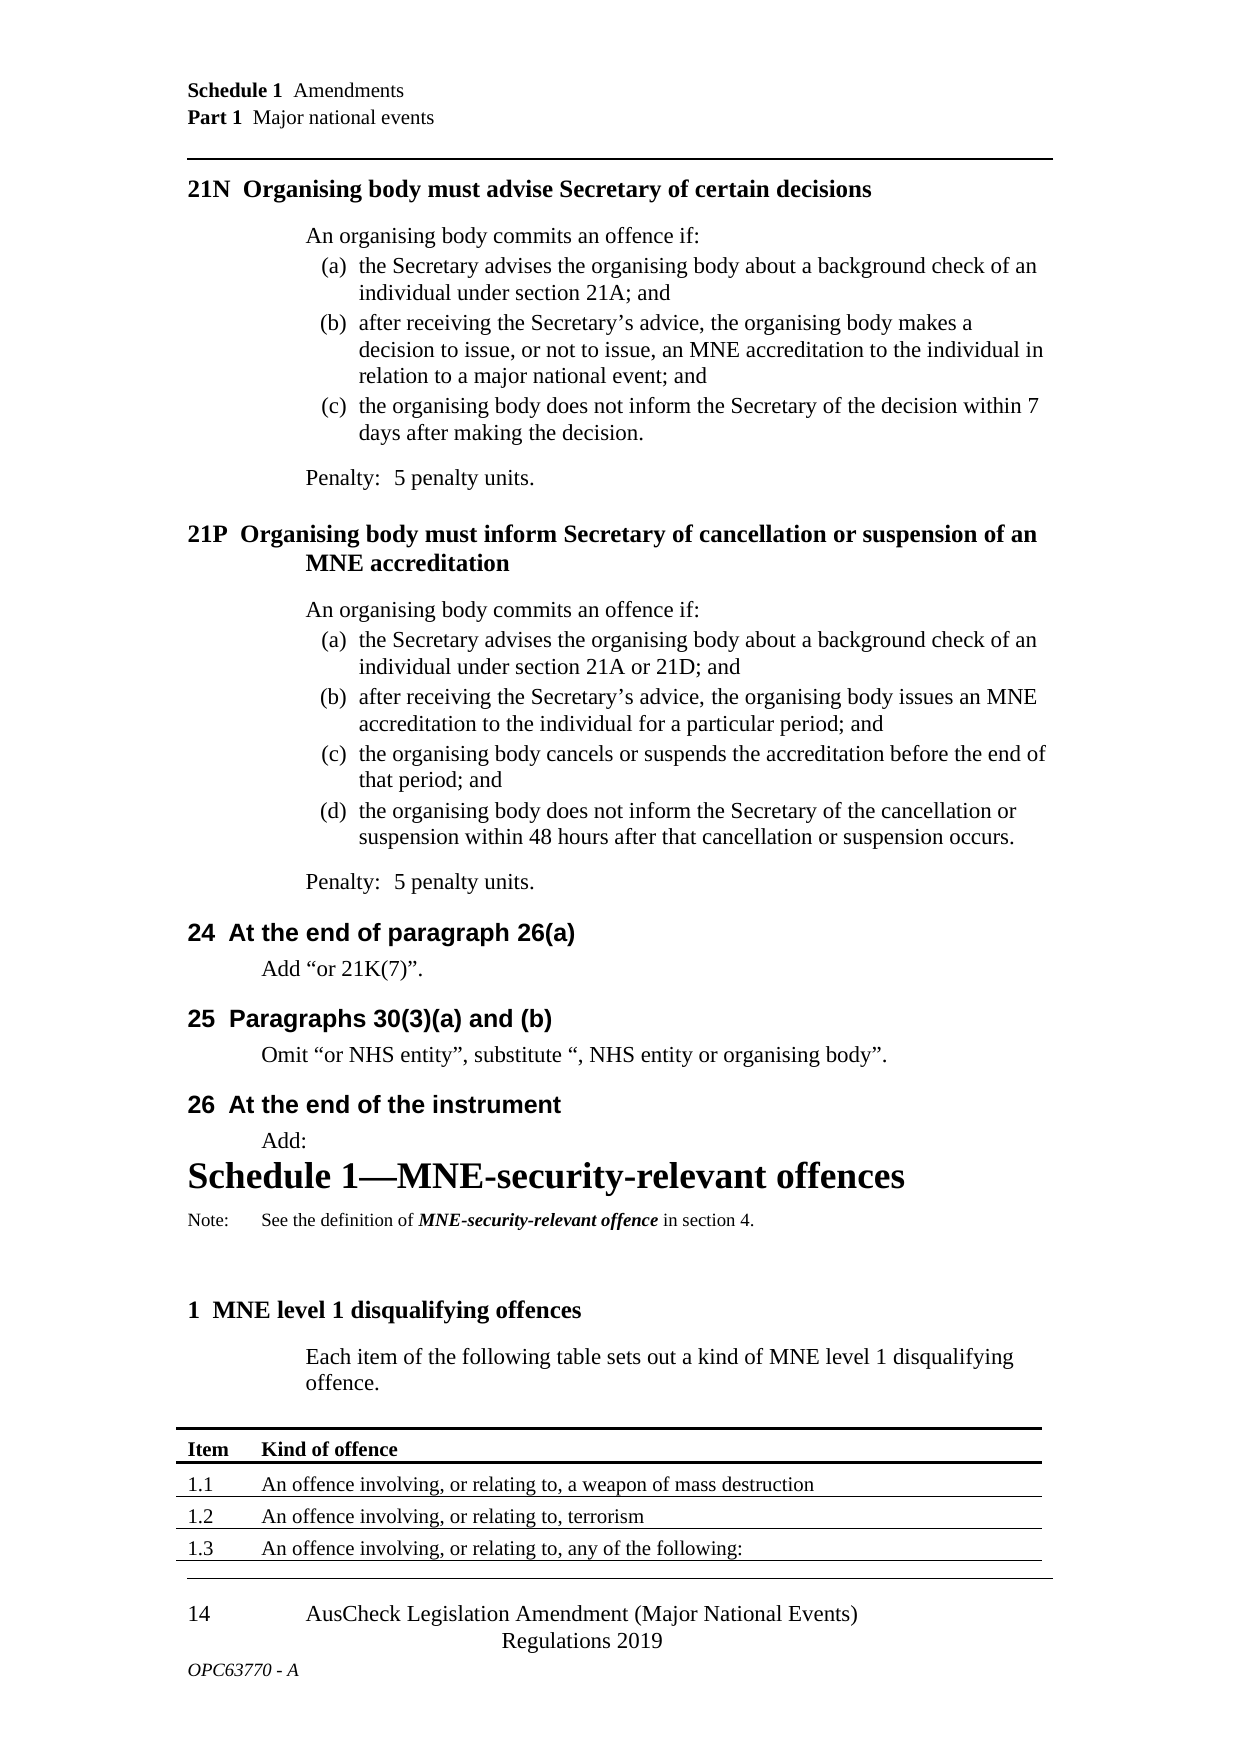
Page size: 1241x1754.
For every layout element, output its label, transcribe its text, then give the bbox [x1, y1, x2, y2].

text (a) the Secretary advises the organising body about a background check of an individual under section 21A or 21D; and [187, 626, 1053, 679]
text (c) the organising body cancels or suspends the accreditation before the end of that period; and [187, 740, 1053, 793]
table_cell 1.2 [176, 1497, 250, 1528]
text 25 Paragraphs 30(3)(a) and (b) [187, 1004, 1053, 1033]
table_cell 1.1 [176, 1464, 250, 1496]
table_cell 1.3 [176, 1529, 250, 1560]
text 1 MNE level 1 disqualifying offences [187, 1295, 1053, 1324]
table_cell An offence involving, or relating to, terrorism [250, 1497, 1042, 1528]
text An organising body commits an offence if: [187, 222, 1053, 248]
text Omit “or NHS entity”, substitute “, NHS entity or organising body”. [261, 1041, 1053, 1067]
text (d) the organising body does not inform the Secretary of the cancellation or suspension within 48 hours after that cancellation or suspension occurs. [187, 797, 1053, 850]
text Note: See the definition of MNE-security-relevant offence in section 4. [187, 1210, 1053, 1230]
text 21P Organising body must inform Secretary of cancellation or suspension of an MNE accreditation [187, 519, 1053, 577]
text Penalty: 5 penalty units. [305, 868, 1053, 895]
text An organising body commits an offence if: [187, 596, 1053, 622]
text Schedule 1—MNE-security-relevant offences [187, 1154, 1053, 1197]
text Each item of the following table sets out a kind of MNE level 1 disqualifying offence. [187, 1343, 1053, 1396]
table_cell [250, 1529, 1042, 1560]
text (c) the organising body does not inform the Secretary of the decision within 7 days after making the decision. [187, 393, 1053, 445]
text Penalty: 5 penalty units. [305, 464, 1053, 490]
text (b) after receiving the Secretary’s advice, the organising body makes a decision to issue, or not to issue, an MNE accreditation to the individual in relation to a major national event; and [187, 309, 1053, 388]
text Add “or 21K(7)”. [261, 955, 1053, 981]
text Add: [261, 1127, 1053, 1154]
text (a) the Secretary advises the organising body about a background check of an individual under section 21A; and [187, 252, 1053, 305]
text 24 At the end of paragraph 26(a) [187, 918, 1053, 946]
table_header Kind of offence [250, 1430, 1042, 1461]
text (b) after receiving the Secretary’s advice, the organising body issues an MNE accreditation to the individual for a particular period; and [187, 683, 1053, 736]
text 21N Organising body must advise Secretary of certain decisions [187, 174, 1053, 203]
table_cell An offence involving, or relating to, a weapon of mass destruction [250, 1464, 1042, 1496]
text 26 At the end of the instrument [187, 1090, 1053, 1119]
table_header Item [176, 1430, 250, 1461]
